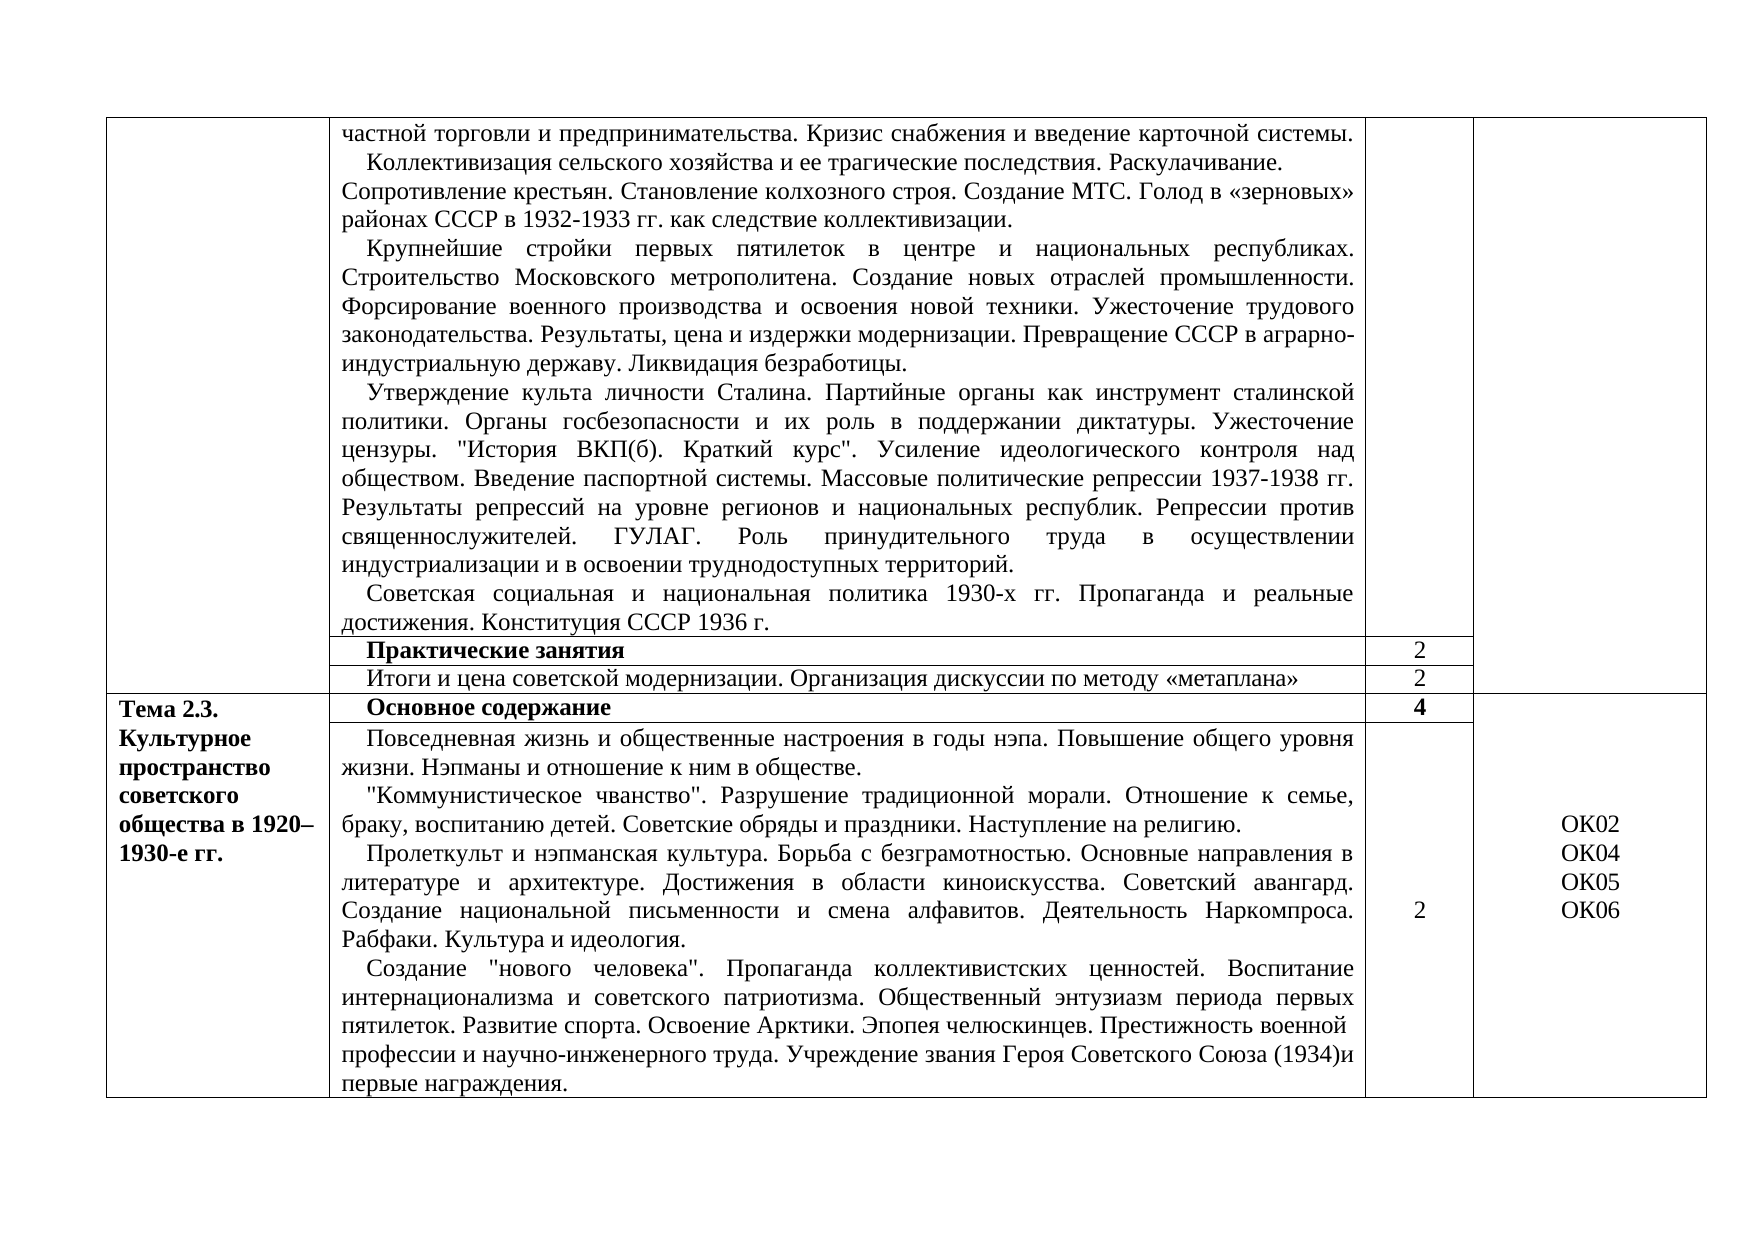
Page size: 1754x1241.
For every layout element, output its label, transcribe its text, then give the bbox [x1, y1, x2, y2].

table_cell Итоги и цена советской модернизации. Организация дискуссии по методу «метаплана» [330, 666, 1365, 693]
table_cell Повседневная жизнь и общественные настроения в годы нэпа. Повышение общего уровня жизни. Нэпманы и отношение к ним в обществе. "Коммунистическое чванство". Разрушение традиционной морали. Отношение к семье, браку, воспитанию детей. Советские обряды и праздники. Наступление на религию. Пролеткульт и нэпманская культура. Борьба с безграмотностью. Основные направления в литературе и архитектуре. Достижения в области киноискусства. Советский авангард. Создание национальной письменности и смена алфавитов. Деятельность Наркомпроса. Рабфаки. Культура и идеология. Создание "нового человека". Пропаганда коллективистских ценностей. Воспитание интернационализма и советского патриотизма. Общественный энтузиазм периода первых пятилеток. Развитие спорта. Освоение Арктики. Эпопея челюскинцев. Престижность военной профессии и научно-инженерного труда. Учреждение звания Героя Советского Союза (1934)и первые награждения. [330, 723, 1365, 1097]
table_header [107, 118, 329, 693]
table_cell 2 [1366, 723, 1473, 1097]
table_cell 4 [1366, 694, 1473, 722]
table_cell 2 [1366, 666, 1473, 693]
table_cell 2 [1366, 637, 1473, 664]
table_header [1366, 118, 1473, 636]
table_cell Практические занятия [330, 637, 1365, 664]
table_cell Тема 2.3. Культурное пространство советского общества в 1920– 1930-е гг. [107, 694, 329, 1097]
table_header частной торговли и предпринимательства. Кризис снабжения и введение карточной системы. Коллективизация сельского хозяйства и ее трагические последствия. Раскулачивание. Сопротивление крестьян. Становление колхозного строя. Создание МТС. Голод в «зерновых» районах СССР в 1932-1933 гг. как следствие коллективизации. Крупнейшие стройки первых пятилеток в центре и национальных республиках. Строительство Московского метрополитена. Создание новых отраслей промышленности. Форсирование военного производства и освоения новой техники. Ужесточение трудового законодательства. Результаты, цена и издержки модернизации. Превращение СССР в аграрно- индустриальную державу. Ликвидация безработицы. Утверждение культа личности Сталина. Партийные органы как инструмент сталинской политики. Органы госбезопасности и их роль в поддержании диктатуры. Ужесточение цензуры. "История ВКП(б). Краткий курс". Усиление идеологического контроля над обществом. Введение паспортной системы. Массовые политические репрессии 1937-1938 гг. Результаты репрессий на уровне регионов и национальных республик. Репрессии против священнослужителей. ГУЛАГ. Роль принудительного труда в осуществлении индустриализации и в освоении труднодоступных территорий. Советская социальная и национальная политика 1930-х гг. Пропаганда и реальные достижения. Конституция СССР 1936 г. [330, 118, 1365, 636]
table_header [1474, 118, 1706, 693]
table_cell ОК02 ОК04 ОК05 ОК06 [1474, 694, 1706, 1097]
table_cell Основное содержание [330, 694, 1365, 722]
